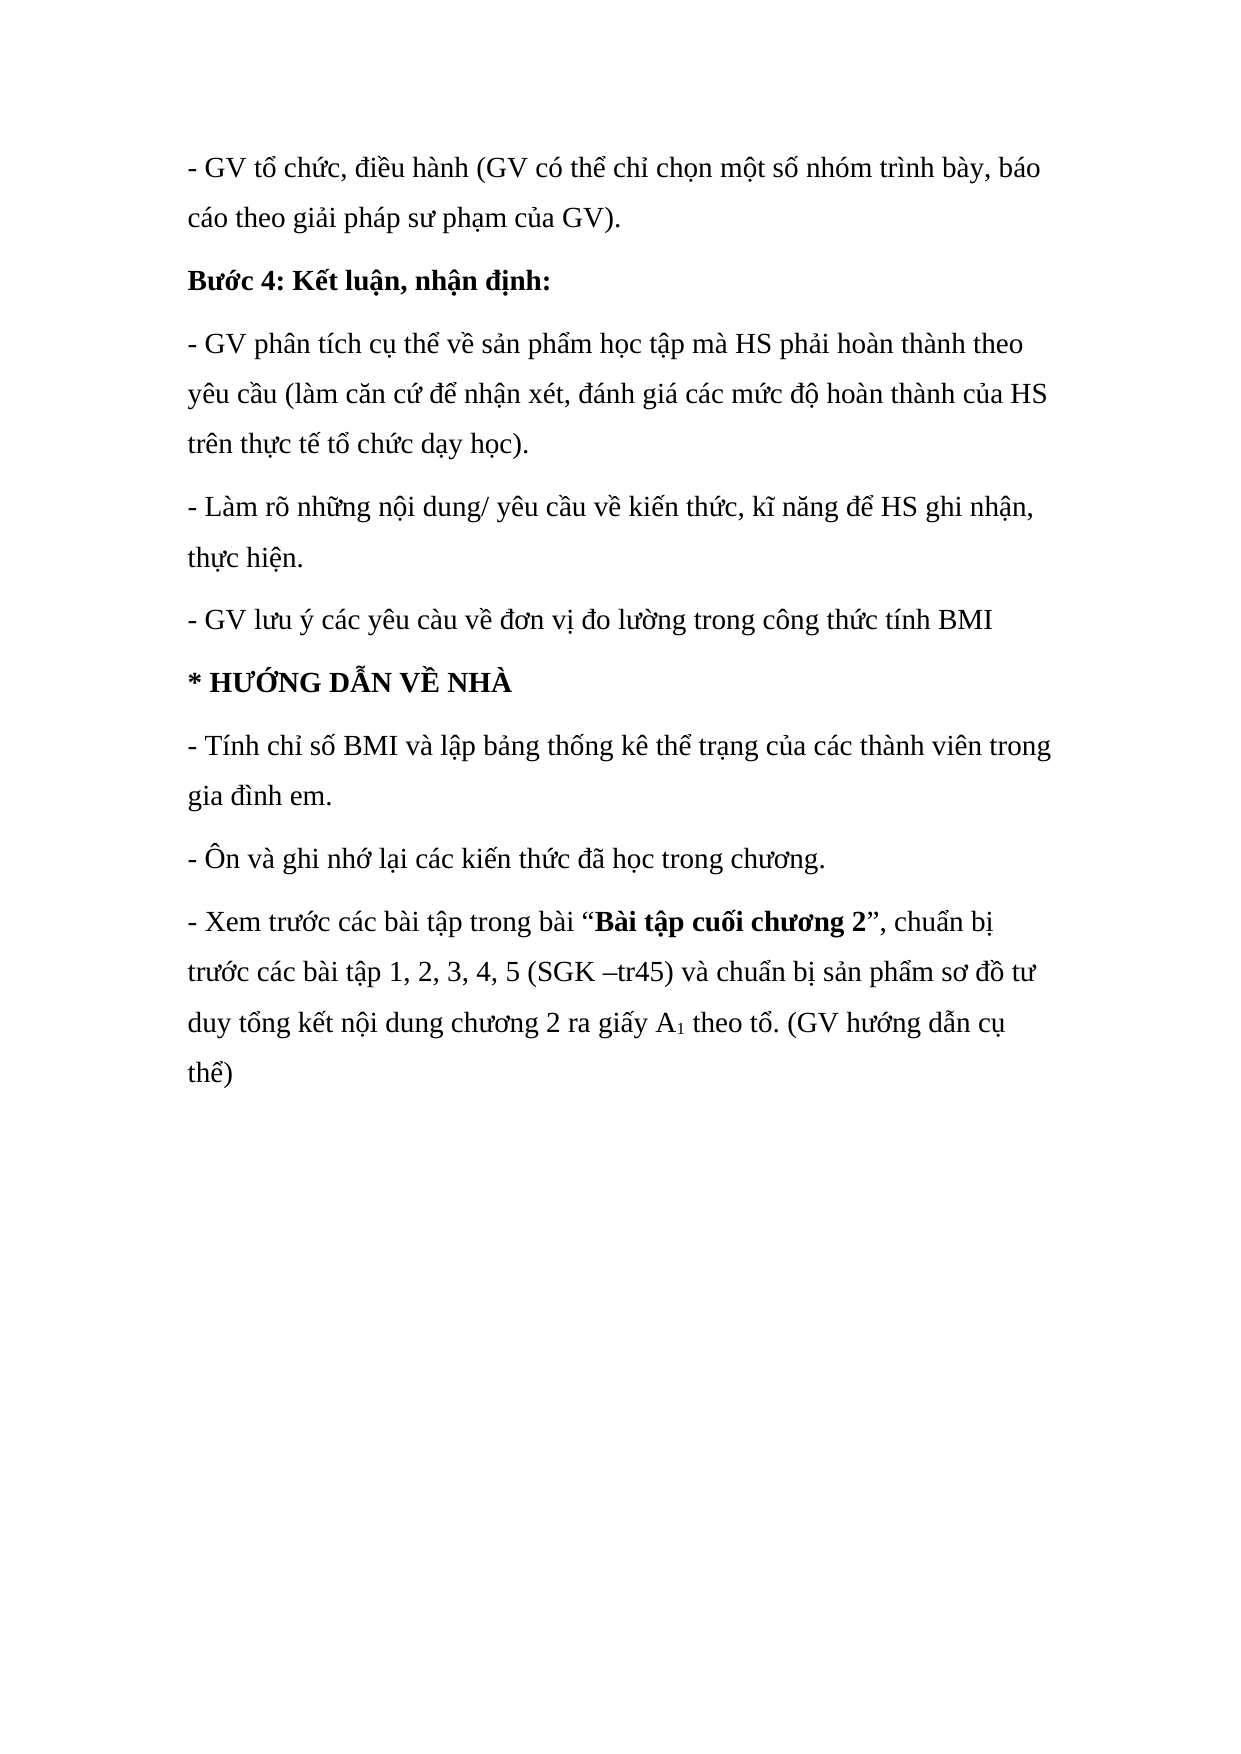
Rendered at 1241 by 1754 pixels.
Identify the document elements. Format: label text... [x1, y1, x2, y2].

text - Xem trước các bài tập trong bài “Bài tập cuối chương 2”, chuẩn bị trước các bài tập 1, 2, 3, 4, 5 (SGK –tr45) và chuẩn bị sản phẩm sơ đồ tư duy tổng kết nội dung chương 2 ra giấy A1 theo tổ. (GV hướng dẫn cụ thể) [187, 904, 1053, 1088]
text - GV tổ chức, điều hành (GV có thể chỉ chọn một số nhóm trình bày, báo cáo theo giải pháp sư phạm của GV). [187, 150, 1053, 234]
text - GV lưu ý các yêu càu về đơn vị đo lường trong công thức tính BMI [187, 602, 1053, 636]
text - GV phân tích cụ thể về sản phẩm học tập mà HS phải hoàn thành theo yêu cầu (làm căn cứ để nhận xét, đánh giá các mức độ hoàn thành của HS trên thực tế tổ chức dạy học). [187, 326, 1053, 460]
text Bước 4: Kết luận, nhận định: [187, 263, 1053, 297]
text - Ôn và ghi nhớ lại các kiến thức đã học trong chương. [187, 841, 1053, 875]
text - Tính chỉ số BMI và lập bảng thống kê thể trạng của các thành viên trong gia đình em. [187, 728, 1053, 812]
text - Làm rõ những nội dung/ yêu cầu về kiến thức, kĩ năng để HS ghi nhận, thực hiện. [187, 489, 1053, 573]
text * HƯỚNG DẪN VỀ NHÀ [187, 665, 1053, 699]
